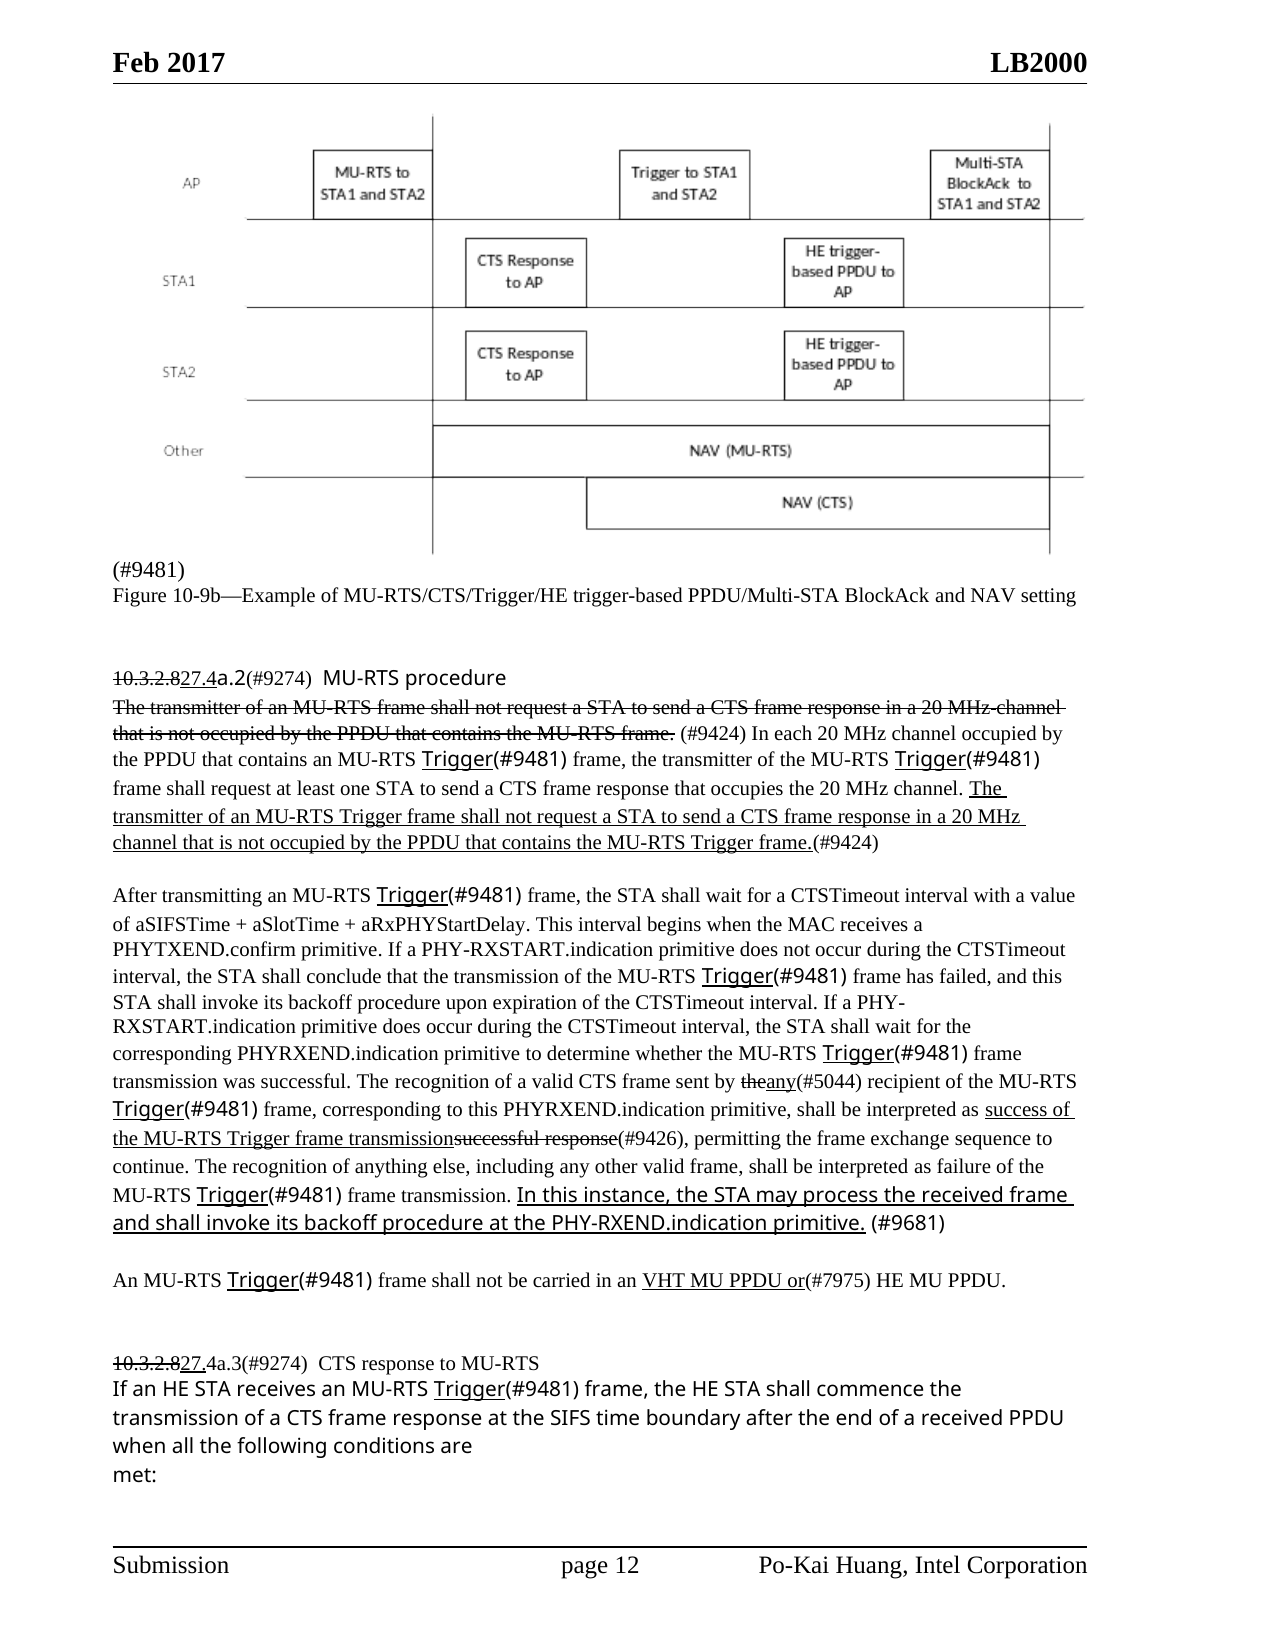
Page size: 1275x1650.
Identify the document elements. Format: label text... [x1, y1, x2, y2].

text 10.3.2.827.4a.2(#9274) MU-RTS procedure The transmitter of an MU-RTS frame shall not request a STA to send a CTS frame response in a 20 MHz channel that is not occupied by the PPDU that contains the MU-RTS frame. (#9424) In each 20 MHz channel occupied by the PPDU that contains an MU-RTS Trigger(#9481) frame, the transmitter of the MU-RTS Trigger(#9481) frame shall request at least one STA to send a CTS frame response that occupies the 20 MHz channel. The transmitter of an MU-RTS Trigger frame shall not request a STA to send a CTS frame response in a 20 MHz channel that is not occupied by the PPDU that contains the MU-RTS Trigger frame.(#9424) [112, 635, 1087, 880]
text Figure 10-9b—Example of MU-RTS/CTS/Trigger/HE trigger-based PPDU/Multi-STA BlockAck and NAV setting [112, 583, 1087, 607]
text (#9481) [112, 112, 1087, 583]
text After transmitting an MU-RTS Trigger(#9481) frame, the STA shall wait for a CTSTimeout interval with a value of aSIFSTime + aSlotTime + aRxPHYStartDelay. This interval begins when the MAC receives a PHYTXEND.confirm primitive. If a PHY-RXSTART.indication primitive does not occur during the CTSTimeout interval, the STA shall conclude that the transmission of the MU-RTS Trigger(#9481) frame has failed, and this STA shall invoke its backoff procedure upon expiration of the CTSTimeout interval. If a PHY-RXSTART.indication primitive does occur during the CTSTimeout interval, the STA shall wait for the corresponding PHYRXEND.indication primitive to determine whether the MU-RTS Trigger(#9481) frame transmission was successful. The recognition of a valid CTS frame sent by theany(#5044) recipient of the MU-RTS Trigger(#9481) frame, corresponding to this PHYRXEND.indication primitive, shall be interpreted as success of the MU-RTS Trigger frame transmissionsuccessful response(#9426), permitting the frame exchange sequence to continue. The recognition of anything else, including any other valid frame, shall be interpreted as failure of the MU-RTS Trigger(#9481) frame transmission. In this instance, the STA may process the received frame and shall invoke its backoff procedure at the PHY-RXEND.indication primitive. (#9681) [112, 880, 1087, 1237]
text An MU-RTS Trigger(#9481) frame shall not be carried in an VHT MU PPDU or(#7975) HE MU PPDU. [112, 1237, 1087, 1294]
